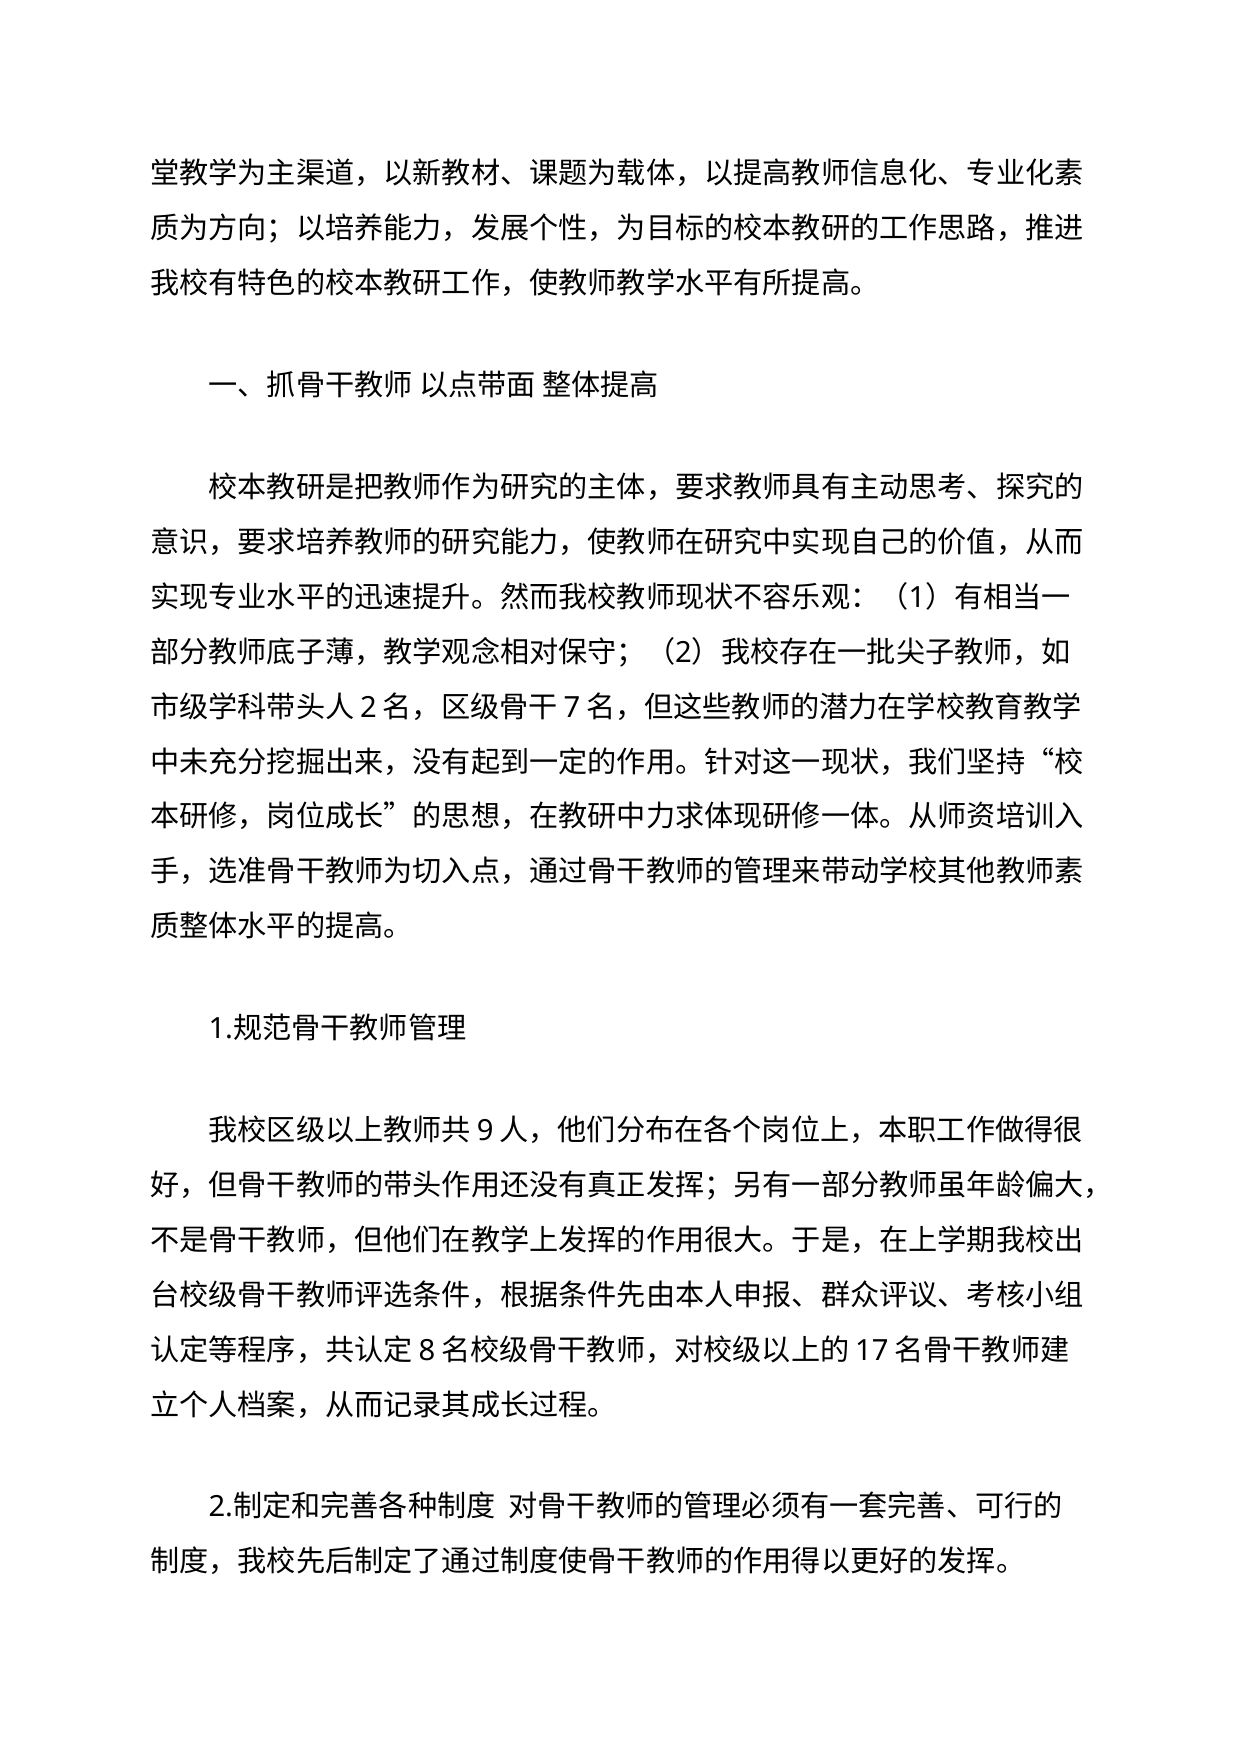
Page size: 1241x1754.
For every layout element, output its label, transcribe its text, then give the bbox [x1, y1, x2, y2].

text 一、抓骨干教师 以点带面 整体提高 [150, 362, 1090, 404]
text 1.规范骨干教师管理 [150, 1004, 1090, 1047]
text 我校区级以上教师共9人，他们分布在各个岗位上，本职工作做得很好，但骨干教师的带头作用还没有真正发挥；另有一部分教师虽年龄偏大，不是骨干教师，但他们在教学上发挥的作用很大。于是，在上学期我校出台校级骨干教师评选条件，根据条件先由本人申报、群众评议、考核小组认定等程序，共认定8名校级骨干教师，对校级以上的17名骨干教师建立个人档案，从而记录其成长过程。 [150, 1107, 1090, 1423]
text 2.制定和完善各种制度 对骨干教师的管理必须有一套完善、可行的制度，我校先后制定了通过制度使骨干教师的作用得以更好的发挥。 [150, 1483, 1090, 1580]
text 校本教研是把教师作为研究的主体，要求教师具有主动思考、探究的意识，要求培养教师的研究能力，使教师在研究中实现自己的价值，从而实现专业水平的迅速提升。然而我校教师现状不容乐观：（1）有相当一部分教师底子薄，教学观念相对保守；（2）我校存在一批尖子教师，如市级学科带头人2名，区级骨干7名，但这些教师的潜力在学校教育教学中未充分挖掘出来，没有起到一定的作用。针对这一现状，我们坚持“校本研修，岗位成长”的思想，在教研中力求体现研修一体。从师资培训入手，选准骨干教师为切入点，通过骨干教师的管理来带动学校其他教师素质整体水平的提高。 [150, 463, 1090, 945]
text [150, 150, 1090, 302]
